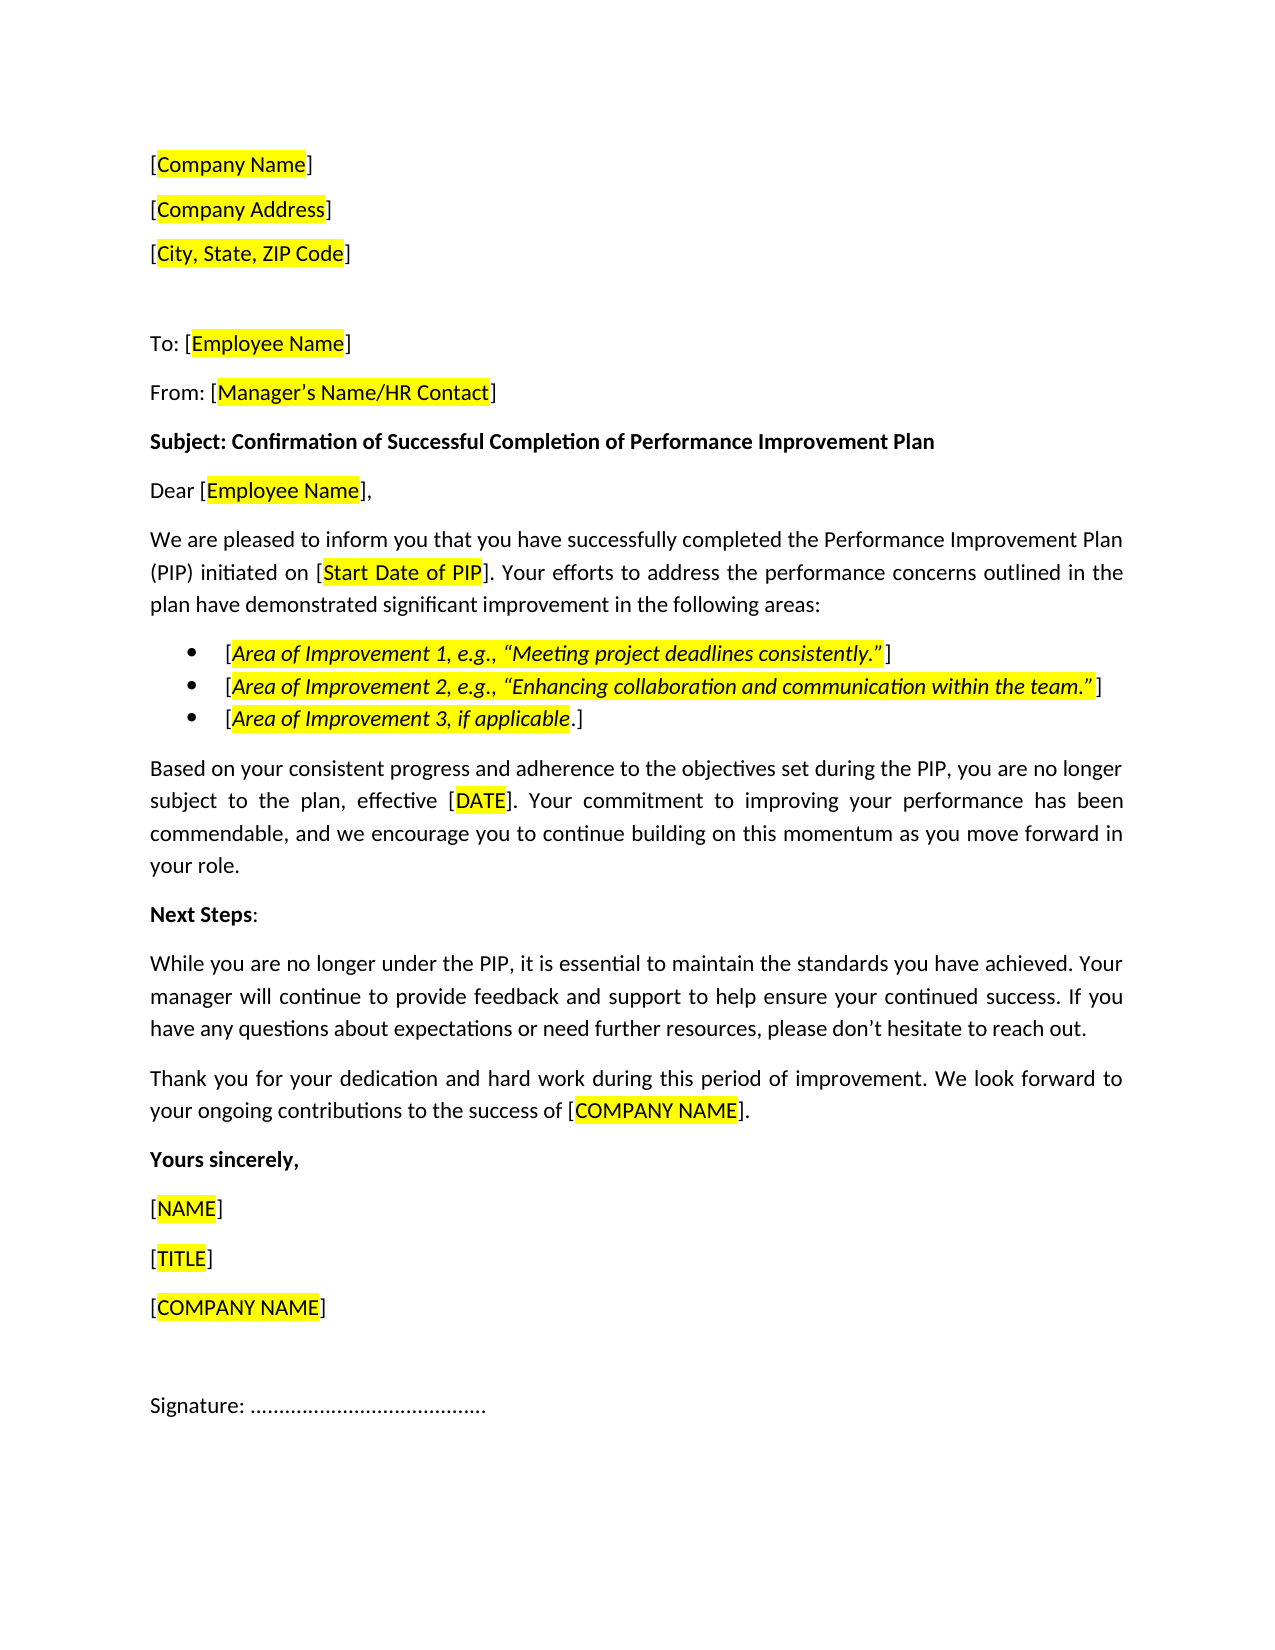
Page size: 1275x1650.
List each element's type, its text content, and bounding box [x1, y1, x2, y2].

text Based on your consistent progress and adherence to the objectives set during the PIP, you are no longer subject to the plan, effective [DATE]. Your commitment to improving your performance has been commendable, and we encourage you to continue building on this momentum as you move forward in your role. [150, 754, 1125, 879]
text Signature: ......................................... [150, 1391, 1125, 1419]
text [COMPANY NAME] [319, 1293, 1125, 1321]
text Dear [Employee Name], [359, 476, 1125, 504]
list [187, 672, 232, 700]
text Yours sincerely, [150, 1145, 1125, 1173]
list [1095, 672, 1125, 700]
text To: [Employee Name] [150, 329, 192, 357]
text Subject: Confirmation of Successful Completion of Performance Improvement Plan [150, 427, 1125, 455]
text We are pleased to inform you that you have successfully completed the Performance Improvement Plan (PIP) initiated on [Start Date of PIP]. Your efforts to address the performance concerns outlined in the plan have demonstrated significant improvement in the following areas: [150, 525, 1125, 618]
text To: [Employee Name] [344, 329, 1125, 357]
text [Company Name] [306, 150, 1125, 178]
text [NAME] [150, 1194, 1125, 1223]
text [City, State, ZIP Code] [344, 239, 1125, 267]
text Next Steps: [150, 900, 1125, 928]
text Dear [Employee Name], [150, 476, 207, 504]
text From: [Manager’s Name/HR Contact] [489, 378, 1125, 406]
text While you are no longer under the PIP, it is essential to maintain the standards you have achieved. Your manager will continue to provide feedback and support to help ensure your continued success. If you have any questions about expectations or need further resources, please don’t hesitate to reach out. [150, 949, 1125, 1043]
list [Area of Improvement 3, if applicable.] [187, 704, 1125, 733]
text Thank you for your dedication and hard work during this period of improvement. We look forward to your ongoing contributions to the success of [COMPANY NAME]. [150, 1064, 1125, 1124]
list [Area of Improvement 1, e.g., “Meeting project deadlines consistently.”] [187, 639, 1125, 668]
text [TITLE] [206, 1244, 1125, 1272]
text [Company Address] [325, 195, 1125, 223]
